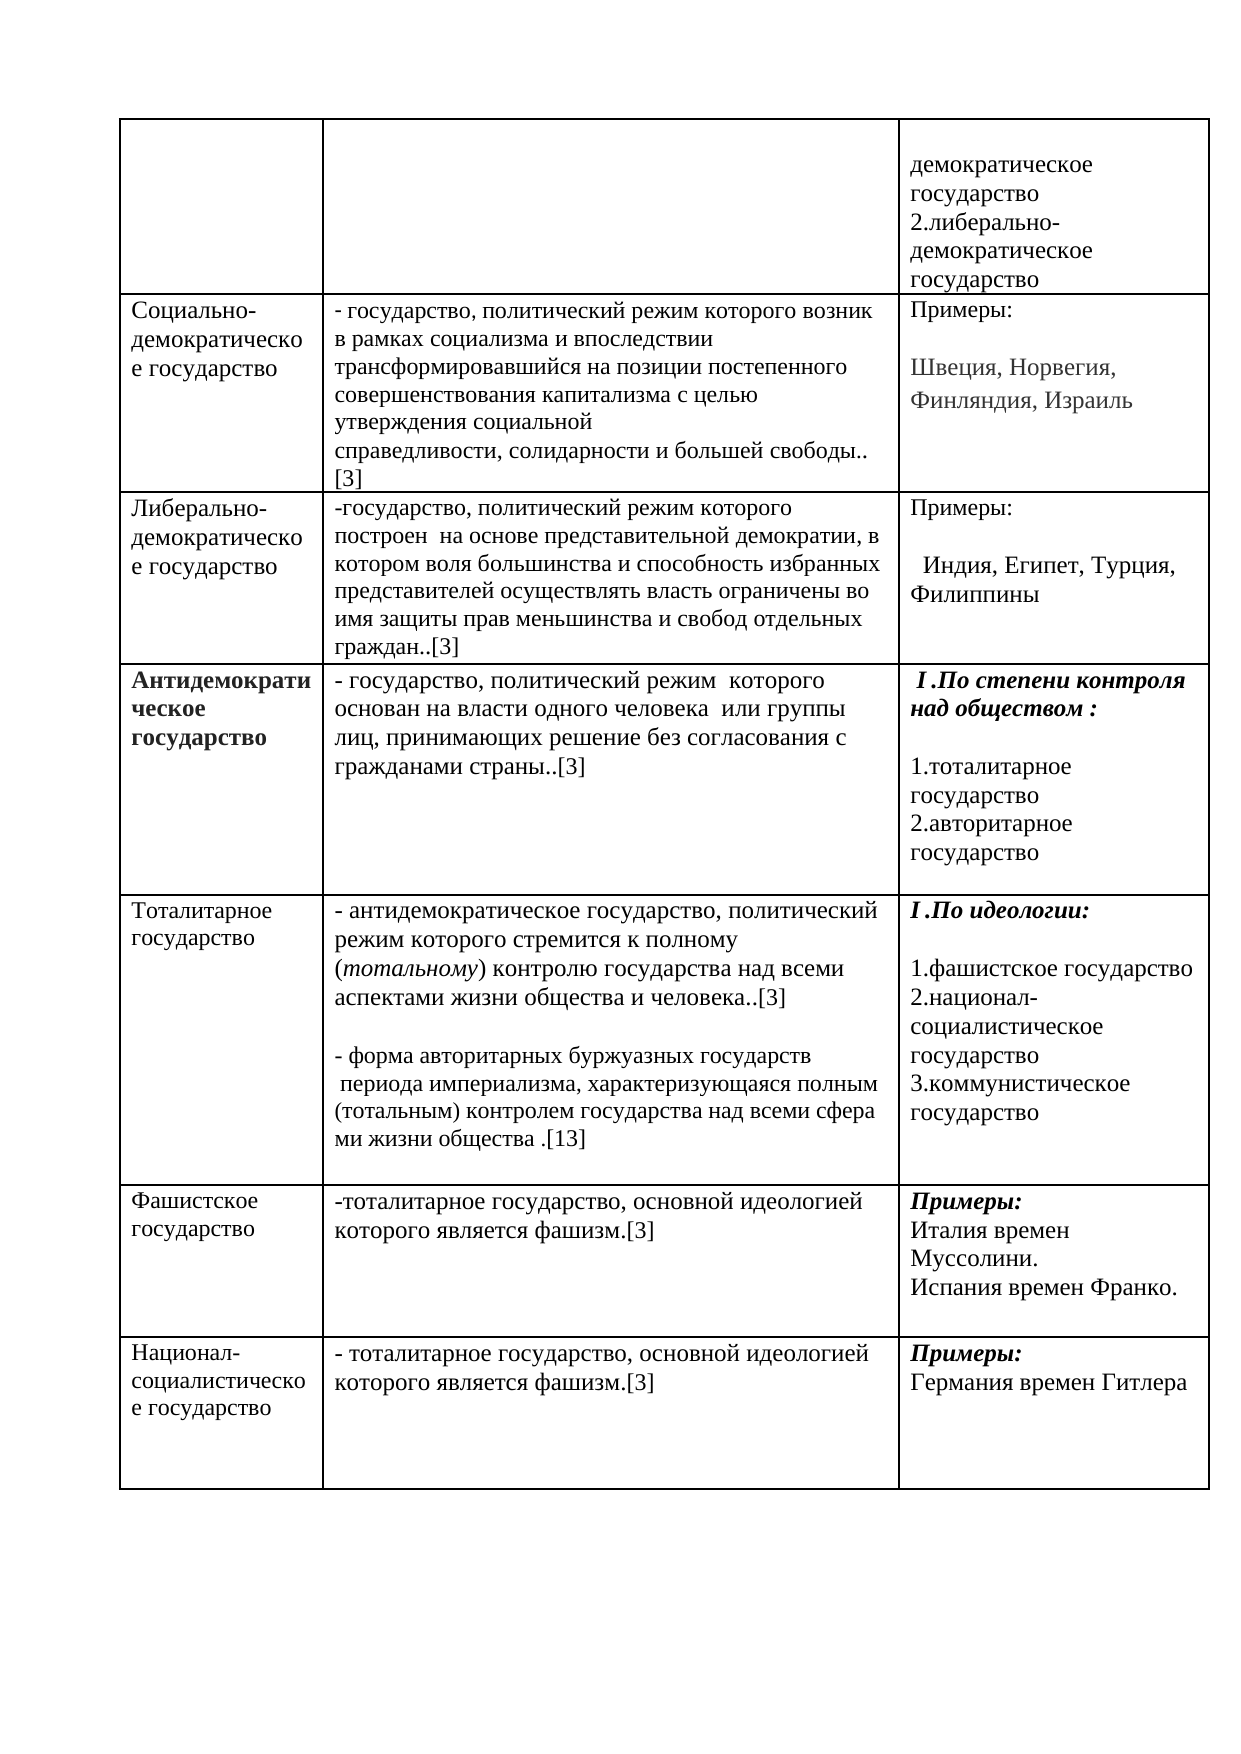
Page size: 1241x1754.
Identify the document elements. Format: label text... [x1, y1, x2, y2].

table_cell Тоталитарное государство [121, 896, 322, 1184]
table_cell -государство, политический режим которого построен на основе представительной демократии, в котором воля большинства и способность избранных представителей осуществлять власть ограничены во имя защиты прав меньшинства и свобод отдельных граждан..[3] [324, 493, 898, 663]
table_cell I .По степени контроля над обществом : 1.тоталитарное государство 2.авторитарное государство [900, 665, 1208, 893]
table_cell - государство, политический режим которого возник в рамках социализма и впоследствии трансформировавшийся на позиции постепенного совершенствования капитализма с целью утверждения социальной справедливости, солидарности и большей свободы..[3] [324, 295, 898, 491]
table_cell Социально-демократическое государство [121, 295, 322, 491]
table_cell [900, 120, 1208, 293]
table_cell Примеры: Германия времен Гитлера [900, 1338, 1208, 1488]
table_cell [324, 120, 898, 293]
table_cell - тоталитарное государство, основной идеологией которого является фашизм.[3] [324, 1338, 898, 1488]
table_cell - государство, политический режим которого основан на власти одного человека или группы лиц, принимающих решение без согласования с гражданами страны..[3] [324, 665, 898, 893]
table_cell I .По идеологии: 1.фашистское государство 2.национал-социалистическое государство 3.коммунистическое государство [900, 896, 1208, 1184]
table_cell Примеры: Швеция, Норвегия, Финляндия, Израиль [900, 295, 1208, 491]
table_cell Фашистское государство [121, 1186, 322, 1336]
table_cell - антидемократическое государство, политический режим которого стремится к полному (тотальному) контролю государства над всеми аспектами жизни общества и человека..[3] - форма авторитарных буржуазных государств периода империализма, характеризующаяся полным (тотальным) контролем государства над всеми сферами жизни общества .[13] [324, 896, 898, 1184]
table_cell Примеры: Италия времен Муссолини. Испания времен Франко. [900, 1186, 1208, 1336]
table_cell -тоталитарное государство, основной идеологией которого является фашизм.[3] [324, 1186, 898, 1336]
table_cell Примеры: Индия, Египет, Турция, Филиппины [900, 493, 1208, 663]
table_cell Национал-социалистическое государство [121, 1338, 322, 1488]
table_cell Антидемократическое государство [121, 665, 322, 893]
table_cell Либерально-демократическое государство [121, 493, 322, 663]
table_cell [121, 120, 322, 293]
